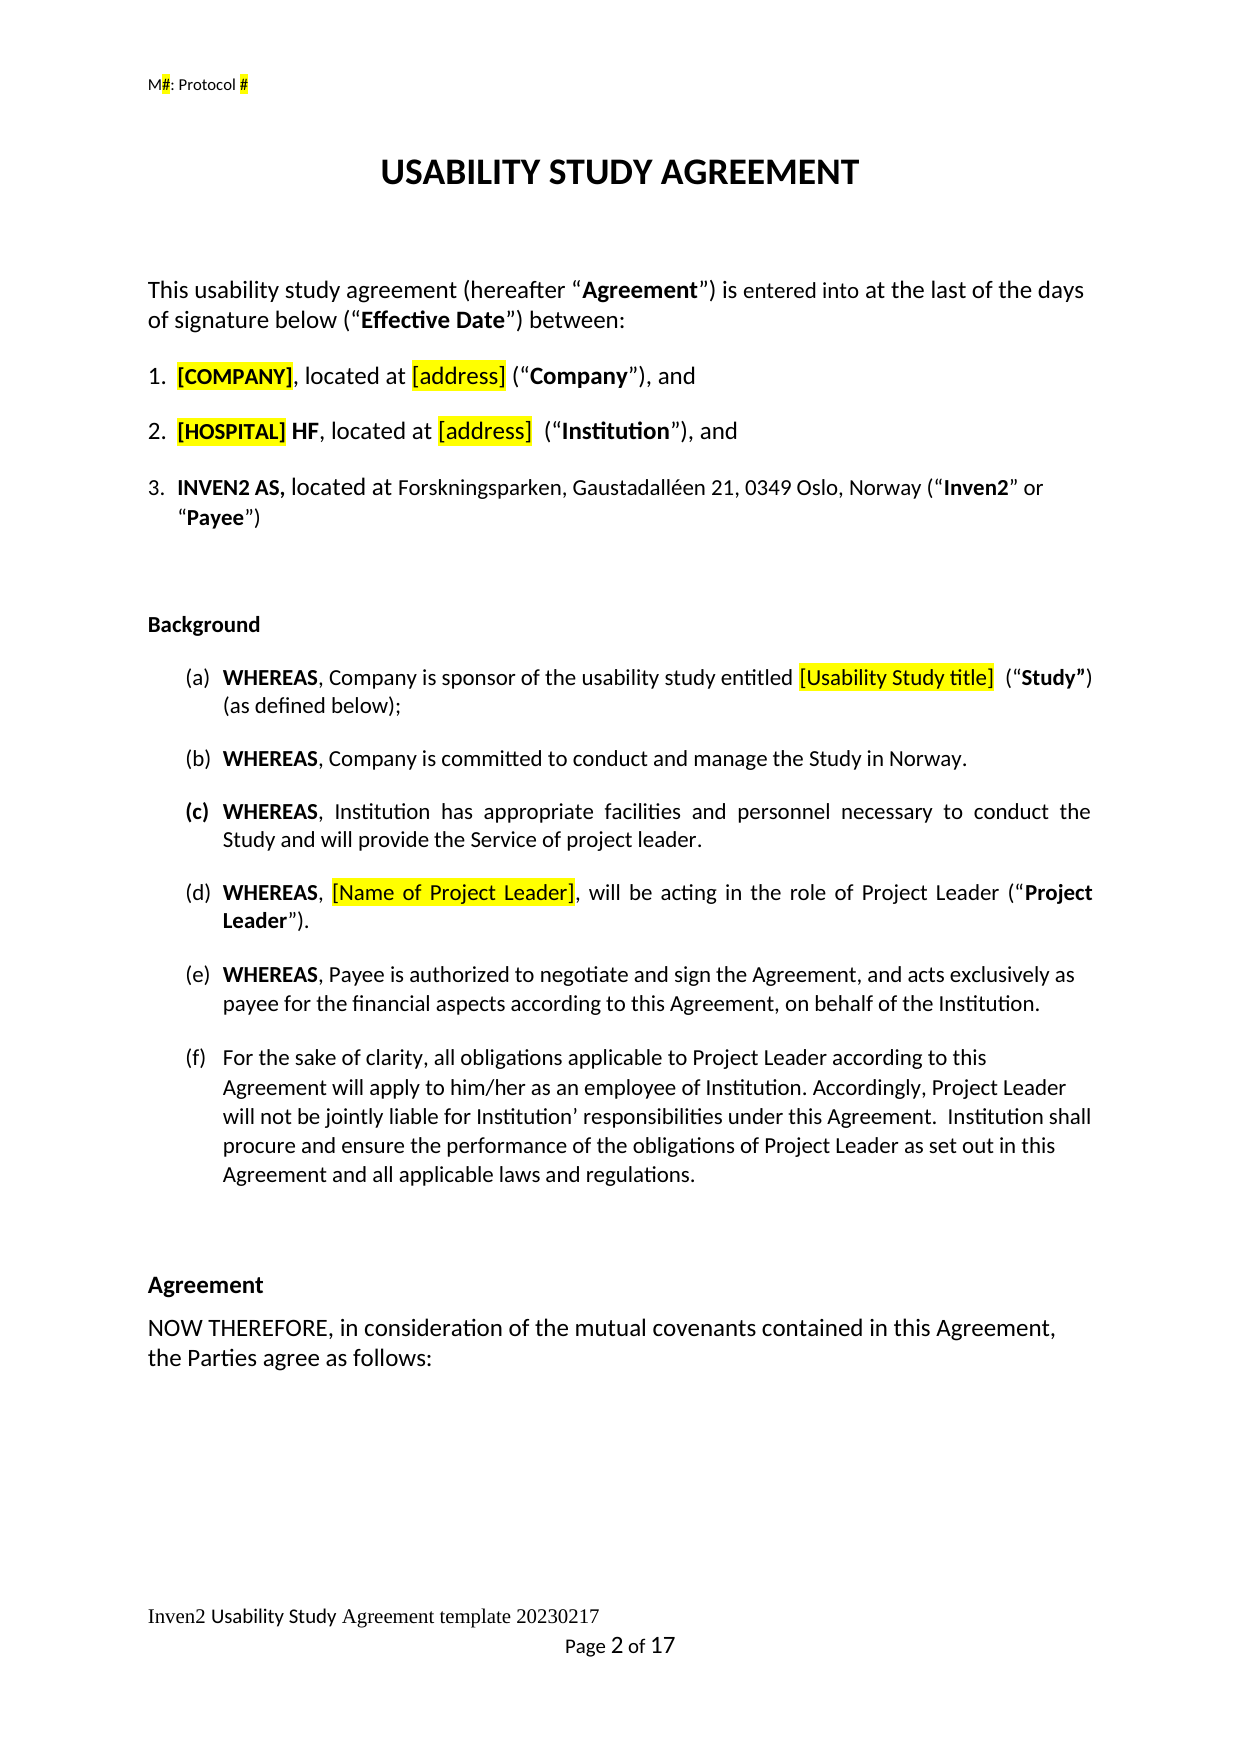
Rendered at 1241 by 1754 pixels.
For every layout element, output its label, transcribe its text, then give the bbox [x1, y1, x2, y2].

list [HOSPITAL] HF, located at [address] (“Institution”), and [148, 416, 438, 446]
list Background [148, 609, 1093, 638]
list WHEREAS, Institution has appropriate facilities and personnel necessary to conduct the Study and will provide the Service of project leader. [185, 797, 1093, 853]
text NOW THEREFORE, in consideration of the mutual covenants contained in this Agreement, the Parties agree as follows: [148, 1312, 1093, 1373]
text Agreement [148, 1269, 1093, 1299]
subtitle Usability Study Agreement [148, 148, 1093, 193]
list [HOSPITAL] HF, located at [address] (“Institution”), and [532, 416, 1093, 446]
list INVEN2 AS, located at Forskningsparken, Gaustadalléen 21, 0349 Oslo, Norway (“Inven2” or “Payee”) [148, 471, 1093, 531]
list WHEREAS, Company is sponsor of the usability study entitled [Usability Study title] (“Study”) (as defined below); [185, 663, 1093, 719]
text This usability study agreement (hereafter “Agreement”) is entered into at the last of the days of signature below (“Effective Date”) between: [148, 274, 1093, 335]
list WHEREAS, [Name of Project Leader], will be acting in the role of Project Leader (“Project Leader”). [185, 878, 1093, 934]
list [COMPANY], located at [address] (“Company”), and [148, 360, 412, 391]
list For the sake of clarity, all obligations applicable to Project Leader according to this Agreement will apply to him/her as an employee of Institution. Accordingly, Project Leader will not be jointly liable for Institution’ responsibilities under this Agreement. Institution shall procure and ensure the performance of the obligations of Project Leader as set out in this Agreement and all applicable laws and regulations. [185, 1042, 1093, 1188]
list [COMPANY], located at [address] (“Company”), and [506, 360, 1093, 391]
list WHEREAS, Company is committed to conduct and manage the Study in Norway. [185, 744, 1093, 772]
list WHEREAS, Payee is authorized to negotiate and sign the Agreement, and acts exclusively as payee for the financial aspects according to this Agreement, on behalf of the Institution. [185, 959, 1093, 1017]
